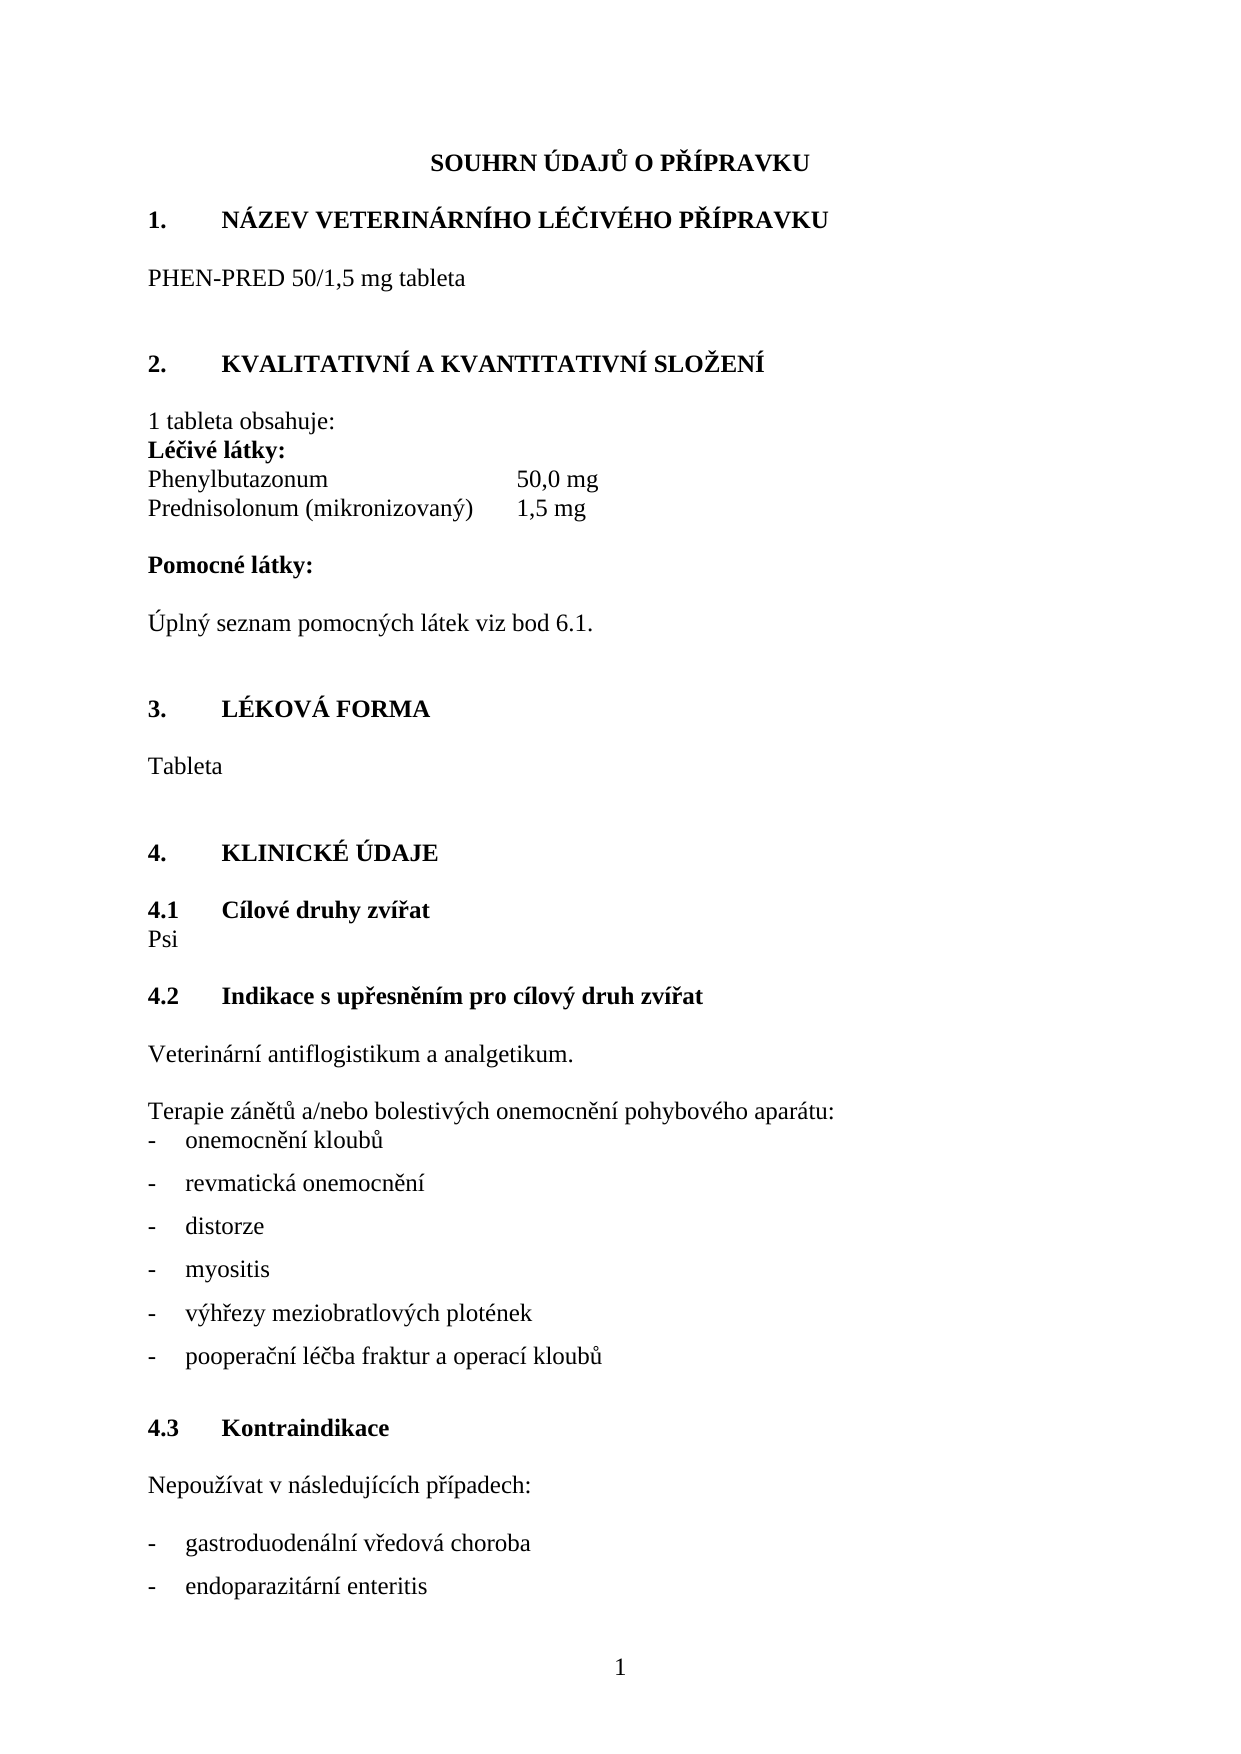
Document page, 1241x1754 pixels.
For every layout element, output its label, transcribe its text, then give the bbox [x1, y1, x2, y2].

text 4.1 Cílové druhy zvířat [148, 895, 1093, 924]
text Prednisolonum (mikronizovaný) 1,5 mg [148, 493, 1093, 521]
text Nepoužívat v následujících případech: [148, 1470, 1093, 1499]
list gastroduodenální vředová choroba [148, 1528, 1093, 1556]
text 3. LÉKOVÁ FORMA [148, 694, 1093, 723]
text SOUHRN ÚDAJŮ O PŘÍPRAVKU [148, 148, 1093, 176]
text Léčivé látky: [148, 435, 1093, 464]
text Phenylbutazonum 50,0 mg [148, 464, 1093, 493]
text Terapie zánětů a/nebo bolestivých onemocnění pohybového aparátu: [148, 1096, 1093, 1125]
text 4.2 Indikace s upřesněním pro cílový druh zvířat [148, 981, 1093, 1010]
list revmatická onemocnění [148, 1168, 1093, 1197]
text Tableta [148, 751, 1093, 780]
text 2. KVALITATIVNÍ A KVANTITATIVNÍ SLOŽENÍ [148, 349, 1093, 378]
text Pomocné látky: [148, 550, 1093, 579]
text 4. KLINICKÉ ÚDAJE [148, 838, 1093, 866]
text Psi [148, 924, 1093, 953]
list myositis [148, 1254, 1093, 1283]
text Veterinární antiflogistikum a analgetikum. [148, 1039, 1093, 1068]
text 1. NÁZEV VETERINÁRNÍHO LÉČIVÉHO PŘÍPRAVKU [148, 205, 1093, 234]
text 4.3 Kontraindikace [148, 1413, 1093, 1441]
list pooperační léčba fraktur a operací kloubů [148, 1341, 1093, 1369]
list onemocnění kloubů [148, 1125, 1093, 1154]
list endoparazitární enteritis [148, 1571, 1093, 1599]
text Úplný seznam pomocných látek viz bod 6.1. [148, 608, 1093, 636]
list distorze [148, 1211, 1093, 1240]
list výhřezy meziobratlových plotének [148, 1298, 1093, 1326]
text PHEN-PRED 50/1,5 mg tableta [148, 263, 1093, 291]
text 1 tableta obsahuje: [148, 406, 1093, 435]
